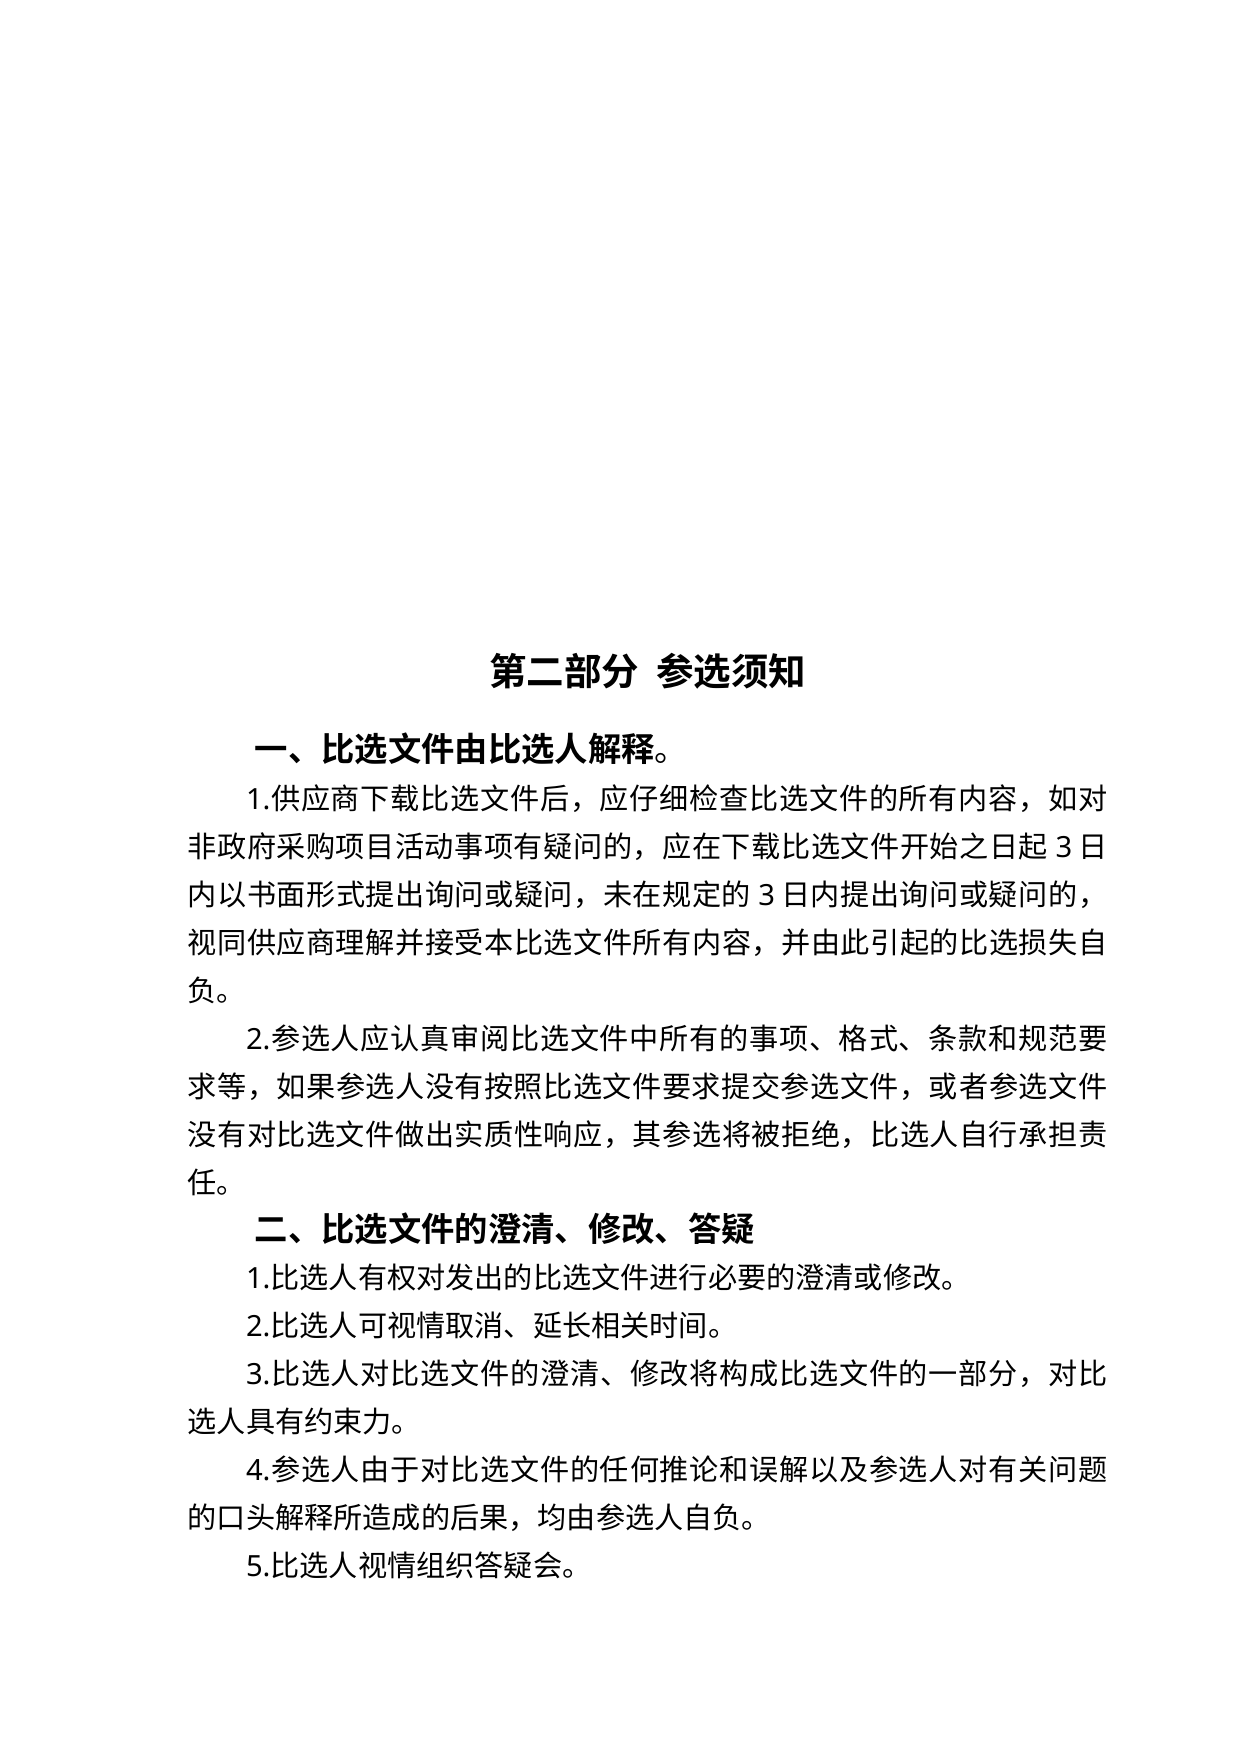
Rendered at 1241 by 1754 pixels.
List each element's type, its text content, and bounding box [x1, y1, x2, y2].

text 3.比选人对比选文件的澄清、修改将构成比选文件的一部分，对比选人具有约束力。 [187, 1346, 1107, 1442]
text 二、比选文件的澄清、修改、答疑 [187, 1203, 1107, 1251]
text 2.参选人应认真审阅比选文件中所有的事项、格式、条款和规范要求等，如果参选人没有按照比选文件要求提交参选文件，或者参选文件没有对比选文件做出实质性响应，其参选将被拒绝，比选人自行承担责任。 [187, 1011, 1107, 1203]
text 2.比选人可视情取消、延长相关时间。 [187, 1298, 1107, 1346]
text 4.参选人由于对比选文件的任何推论和误解以及参选人对有关问题的口头解释所造成的后果，均由参选人自负。 [187, 1442, 1107, 1538]
text 一、比选文件由比选人解释。 [187, 723, 1107, 771]
text 第二部分 参选须知 [187, 642, 1107, 696]
text 5.比选人视情组织答疑会。 [187, 1538, 1107, 1586]
text 1.比选人有权对发出的比选文件进行必要的澄清或修改。 [187, 1251, 1107, 1298]
text 1.供应商下载比选文件后，应仔细检查比选文件的所有内容，如对非政府采购项目活动事项有疑问的，应在下载比选文件开始之日起3日内以书面形式提出询问或疑问，未在规定的3日内提出询问或疑问的，视同供应商理解并接受本比选文件所有内容，并由此引起的比选损失自负。 [187, 771, 1107, 1011]
